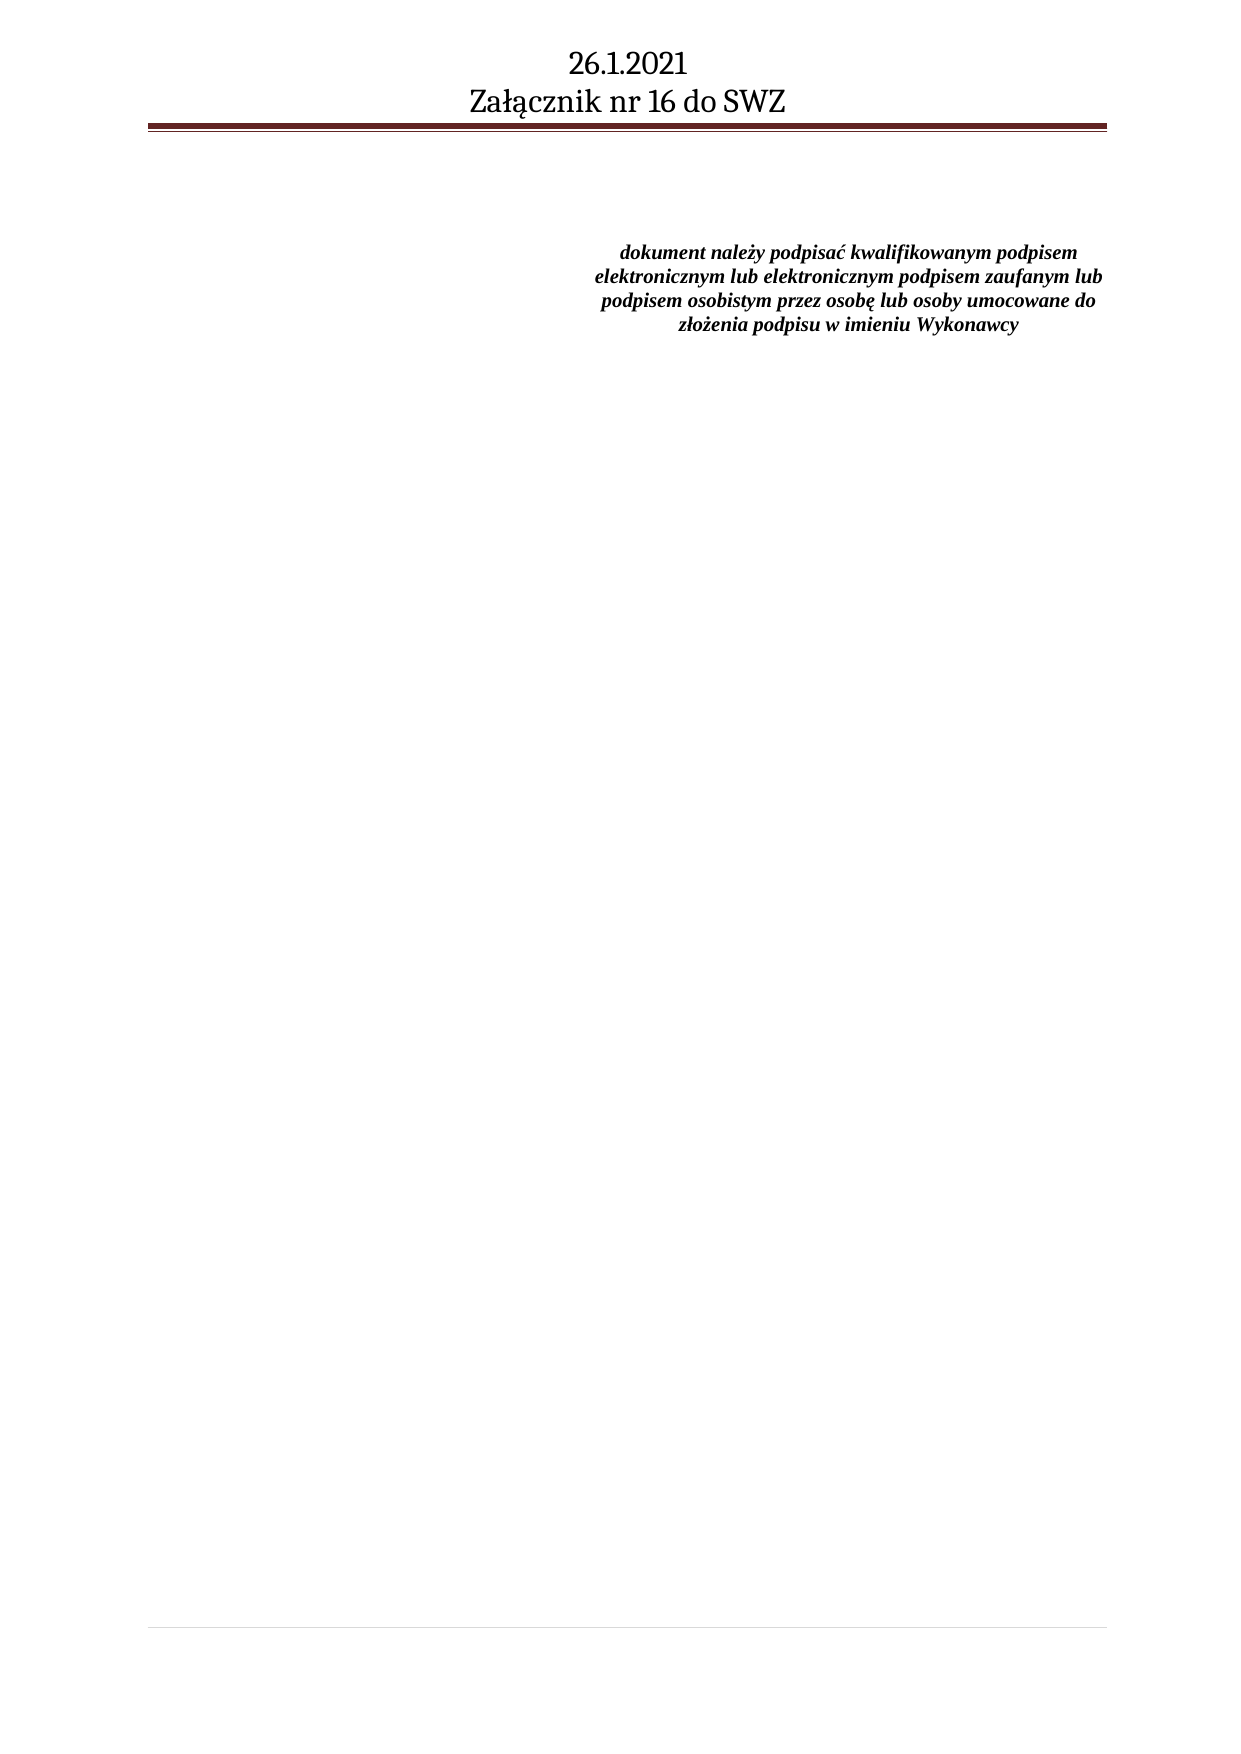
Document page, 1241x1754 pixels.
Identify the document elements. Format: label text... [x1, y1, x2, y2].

text dokument należy podpisać kwalifikowanym podpisem elektronicznym lub elektronicznym podpisem zaufanym lub podpisem osobistym przez osobę lub osoby umocowane do złożenia podpisu w imieniu Wykonawcy [590, 239, 1107, 336]
